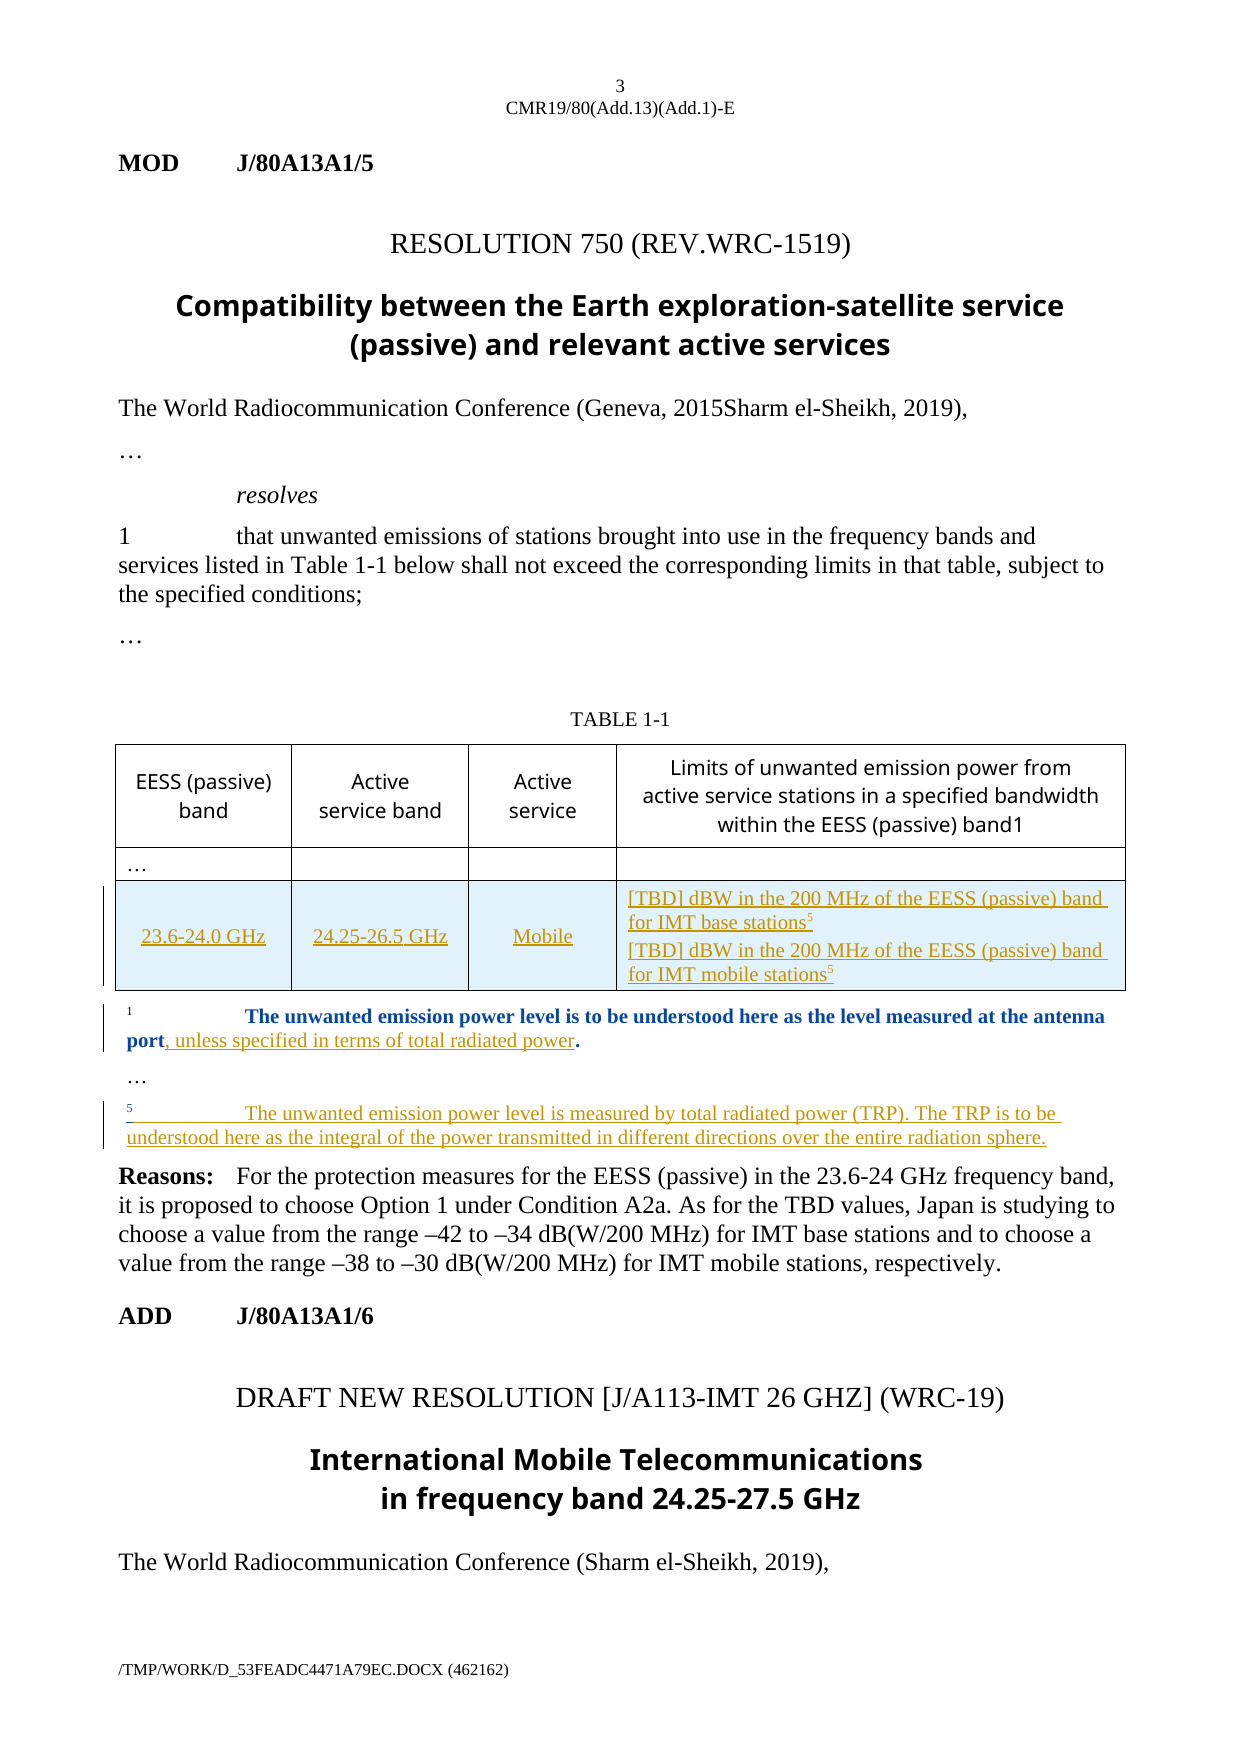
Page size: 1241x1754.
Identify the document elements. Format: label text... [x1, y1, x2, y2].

table_cell [292, 848, 468, 880]
text Reasons: For the protection measures for the EESS (passive) in the 23.6-24 GHz frequency band, it is proposed to choose Option 1 under Condition A2a. As for the TBD values, Japan is studying to choose a value from the range –42 to –34 dB(W/200 MHz) for IMT base stations and to choose a value from the range –38 to –30 dB(W/200 MHz) for IMT mobile stations, respectively. [118, 1161, 1122, 1276]
table_header Active service [469, 745, 616, 847]
text resolves [236, 480, 1122, 509]
text … [118, 620, 1122, 649]
text ADD J/80A13A1/6#49920 [118, 1301, 1122, 1330]
table_cell [617, 848, 1125, 880]
title The World Radiocommunication Conference (Sharm el-Sheikh, 2019), [118, 1547, 1122, 1576]
table_cell … [116, 848, 291, 880]
table_header Limits of unwanted emission power from active service stations in a specified bandwidth within the EESS (passive) band1 [617, 745, 1125, 847]
title International Mobile Telecommunications in frequency band 24.25-27.5 GHz [118, 1439, 1122, 1518]
table_cell [469, 848, 616, 880]
table_header Active service band [292, 745, 468, 847]
title Compatibility between the Earth exploration-satellite service (passive) and relevant active services [118, 285, 1122, 364]
table_cell 1 The unwanted emission power level is to be understood here as the level measured at the antenna port. … [115, 991, 1125, 1149]
text 1 that unwanted emissions of stations brought into use in the frequency bands and services listed in Table 1-1 below shall not exceed the corresponding limits in that table, subject to the specified conditions; [118, 521, 1122, 608]
text TABLE 1-1 [118, 707, 1122, 731]
text DRAFT NEW RESOLUTION [J/A113-IMT 26 GHZ] (WRC-19) [118, 1380, 1122, 1414]
text RESOLUTION 750 (Rev.WRC-) [118, 226, 1122, 260]
text MOD J/80A13A1/5#49845 [118, 148, 1122, 176]
title The World Radiocommunication Conference (), [118, 393, 1122, 422]
table_header EESS (passive) band [116, 745, 291, 847]
text … [118, 435, 1122, 463]
